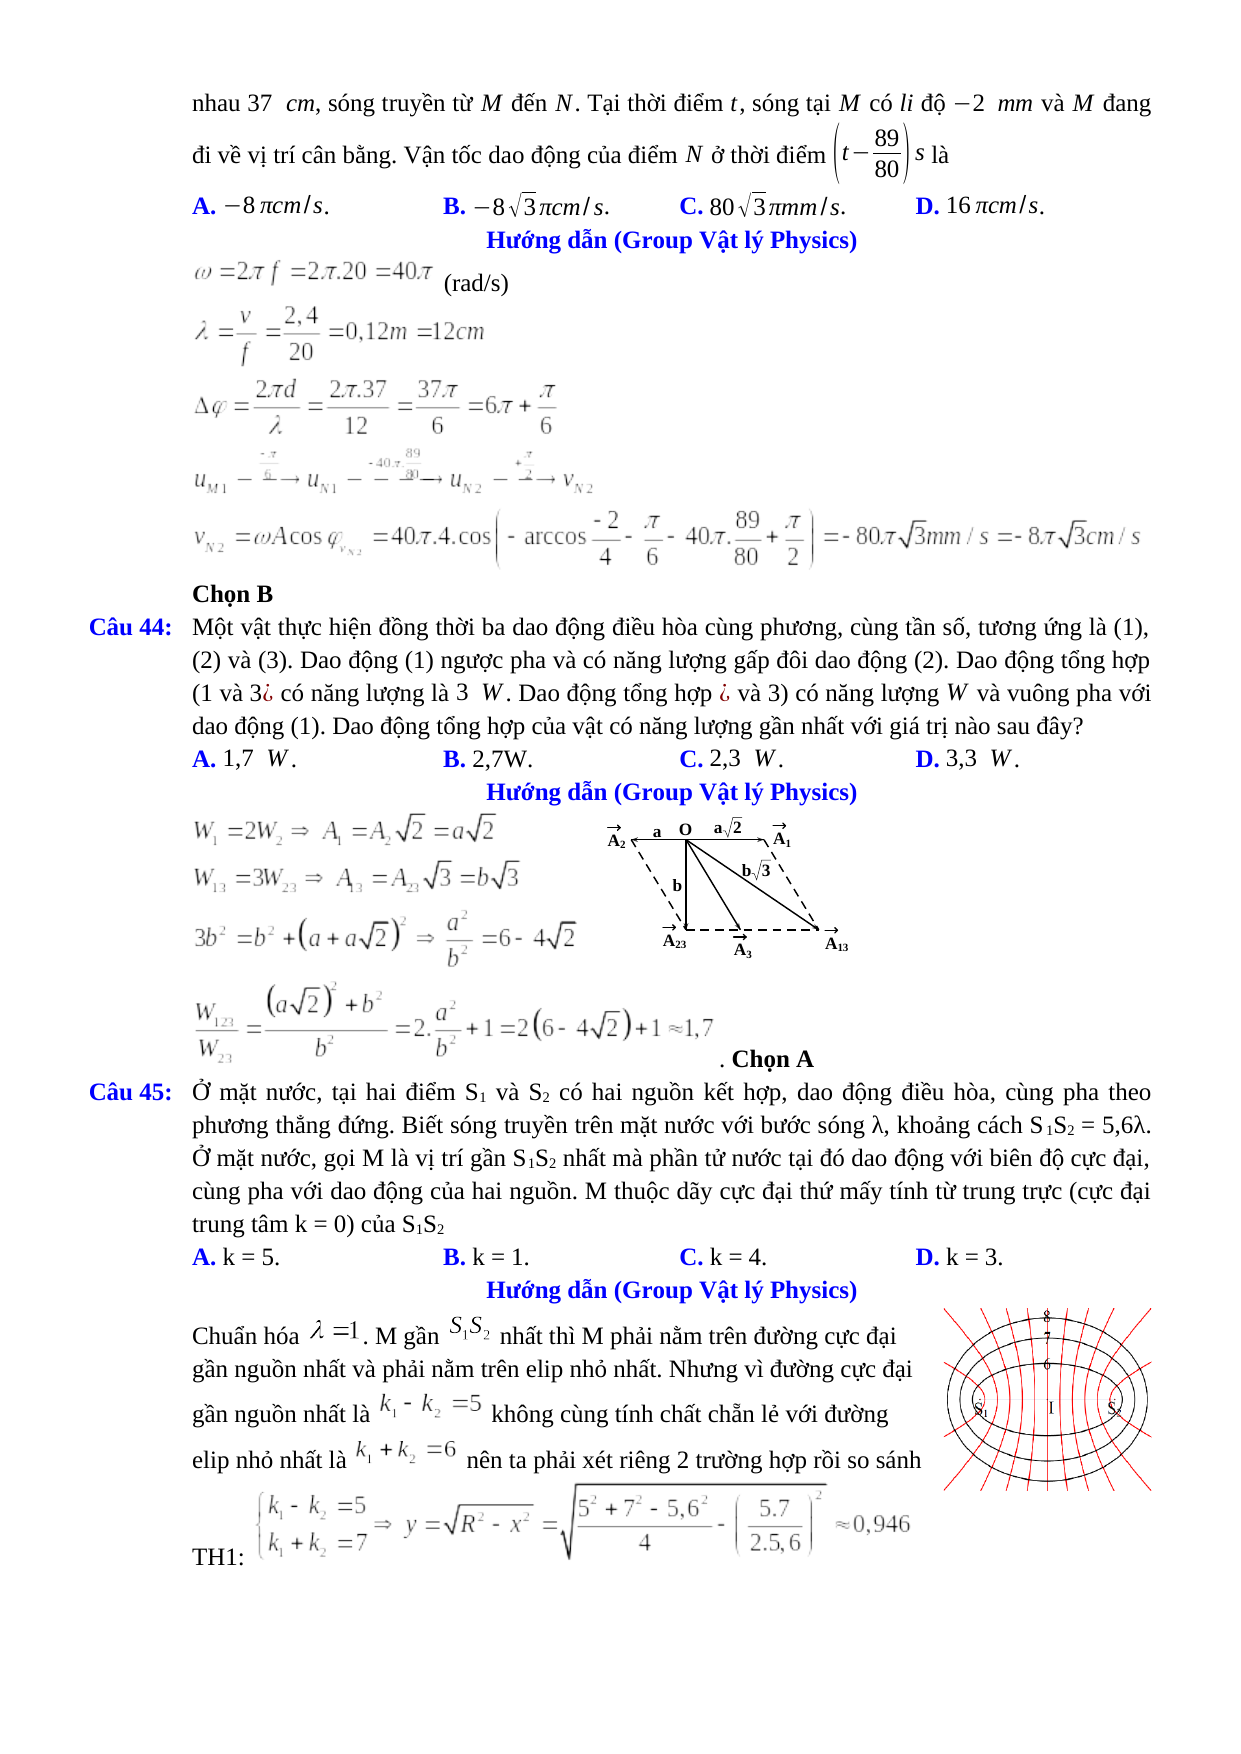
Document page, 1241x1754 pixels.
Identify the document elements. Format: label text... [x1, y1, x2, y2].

text Hướng dẫn (Group Vật lý Physics) [192, 225, 1152, 254]
text Hướng dẫn (Group Vật lý Physics) [192, 777, 1152, 806]
text A. . B. . C. . D. . [192, 191, 1152, 221]
text A. . B. 2,7W. C. . D. . [192, 744, 1152, 773]
text Hướng dẫn (Group Vật lý Physics) [192, 1275, 1152, 1304]
text Câu 45: Ở mặt nước, tại hai điểm S1 và S2 có hai nguồn kết hợp, dao động điều hòa, cùng pha theo phương thẳng đứng. Biết sóng truyền trên mặt nước với bước sóng λ, khoảng cách S1S2 = 5,6λ. Ở mặt nước, gọi M là vị trí gần S1S2 nhất mà phần tử nước tại đó dao động với biên độ cực đại, cùng pha với dao động của hai nguồn. M thuộc dãy cực đại thứ mấy tính từ trung trực (cực đại trung tâm k = 0) của S1S2 [88, 1077, 1152, 1238]
text TH1: [192, 1478, 1152, 1570]
text (rad/s) [192, 258, 1152, 296]
text Chọn B [192, 579, 1152, 608]
text . Chọn A [192, 976, 1152, 1073]
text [88, 88, 1152, 187]
picture [943, 1308, 1152, 1491]
text Chuẩn hóa . M gần nhất thì M phải nằm trên đường cực đại gần nguồn nhất và phải nằm trên elip nhỏ nhất. Nhưng vì đường cực đại gần nguồn nhất là không cùng tính chất chẵn lẻ với đường elip nhỏ nhất là nên ta phải xét riêng 2 trường hợp rồi so sánh [192, 1308, 943, 1474]
text Câu 44: Một vật thực hiện đồng thời ba dao động điều hòa cùng phương, cùng tần số, tương ứng là (1), (2) và (3). Dao động (1) ngược pha và có năng lượng gấp đôi dao động (2). Dao động tổng hợp (1 và 3 có năng lượng là . Dao động tổng hợp và 3) có năng lượng và vuông pha với dao động (1). Dao động tổng hợp của vật có năng lượng gần nhất với giá trị nào sau đây? [88, 612, 1152, 740]
text A. k = 5. B. k = 1. C. k = 4. D. k = 3. [192, 1242, 1152, 1271]
